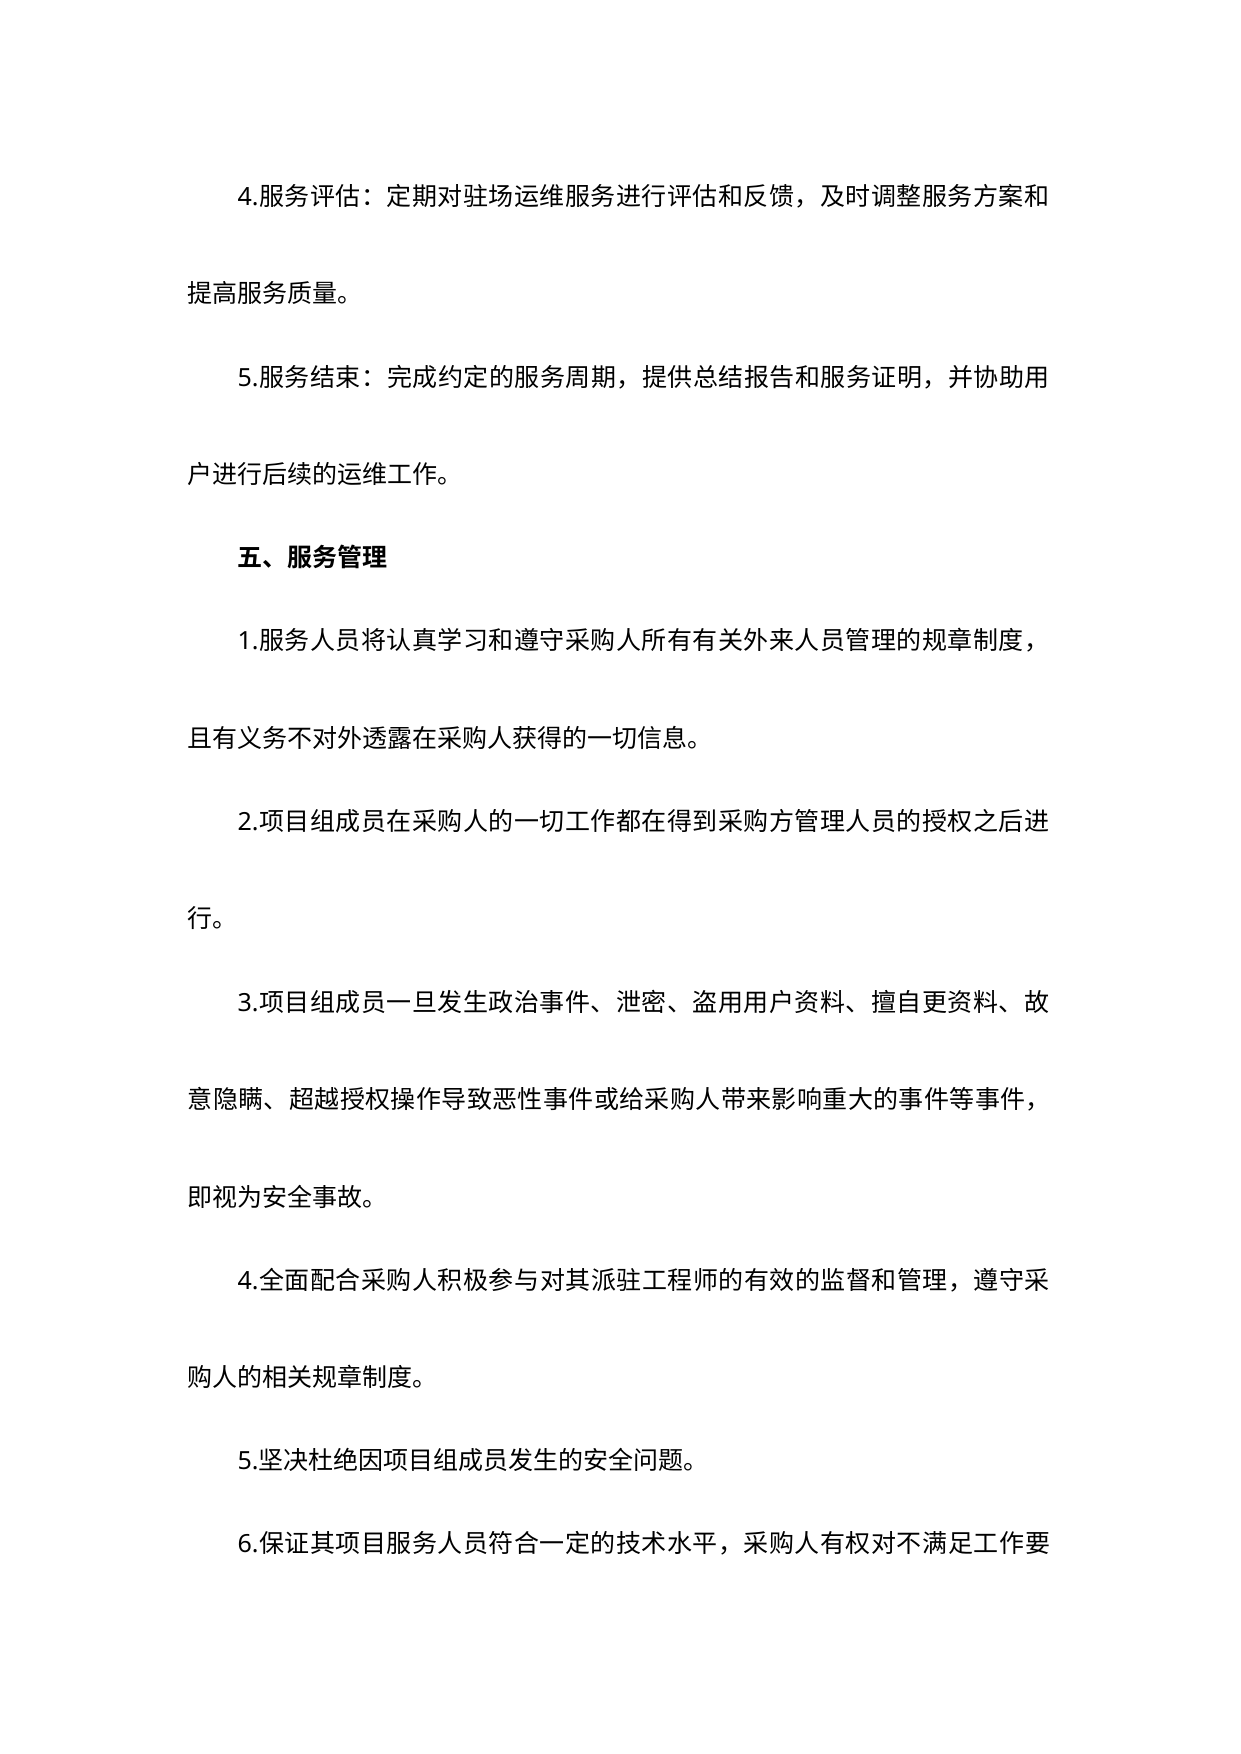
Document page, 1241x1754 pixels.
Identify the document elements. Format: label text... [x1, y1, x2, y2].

text 五、服务管理 [187, 523, 1053, 588]
text 5.服务结束：完成约定的服务周期，提供总结报告和服务证明，并协助用户进行后续的运维工作。 [187, 343, 1053, 505]
text 2.项目组成员在采购人的一切工作都在得到采购方管理人员的授权之后进行。 [187, 787, 1053, 949]
text 5.坚决杜绝因项目组成员发生的安全问题。 [187, 1426, 1053, 1491]
text 1.服务人员将认真学习和遵守采购人所有有关外来人员管理的规章制度，且有义务不对外透露在采购人获得的一切信息。 [187, 606, 1053, 769]
text 4.全面配合采购人积极参与对其派驻工程师的有效的监督和管理，遵守采购人的相关规章制度。 [187, 1246, 1053, 1408]
text 3.项目组成员一旦发生政治事件、泄密、盗用用户资料、擅自更资料、故意隐瞒、超越授权操作导致恶性事件或给采购人带来影响重大的事件等事件，即视为安全事故。 [187, 968, 1053, 1228]
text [187, 1509, 1053, 1574]
text 4.服务评估：定期对驻场运维服务进行评估和反馈，及时调整服务方案和提高服务质量。 [187, 162, 1053, 324]
